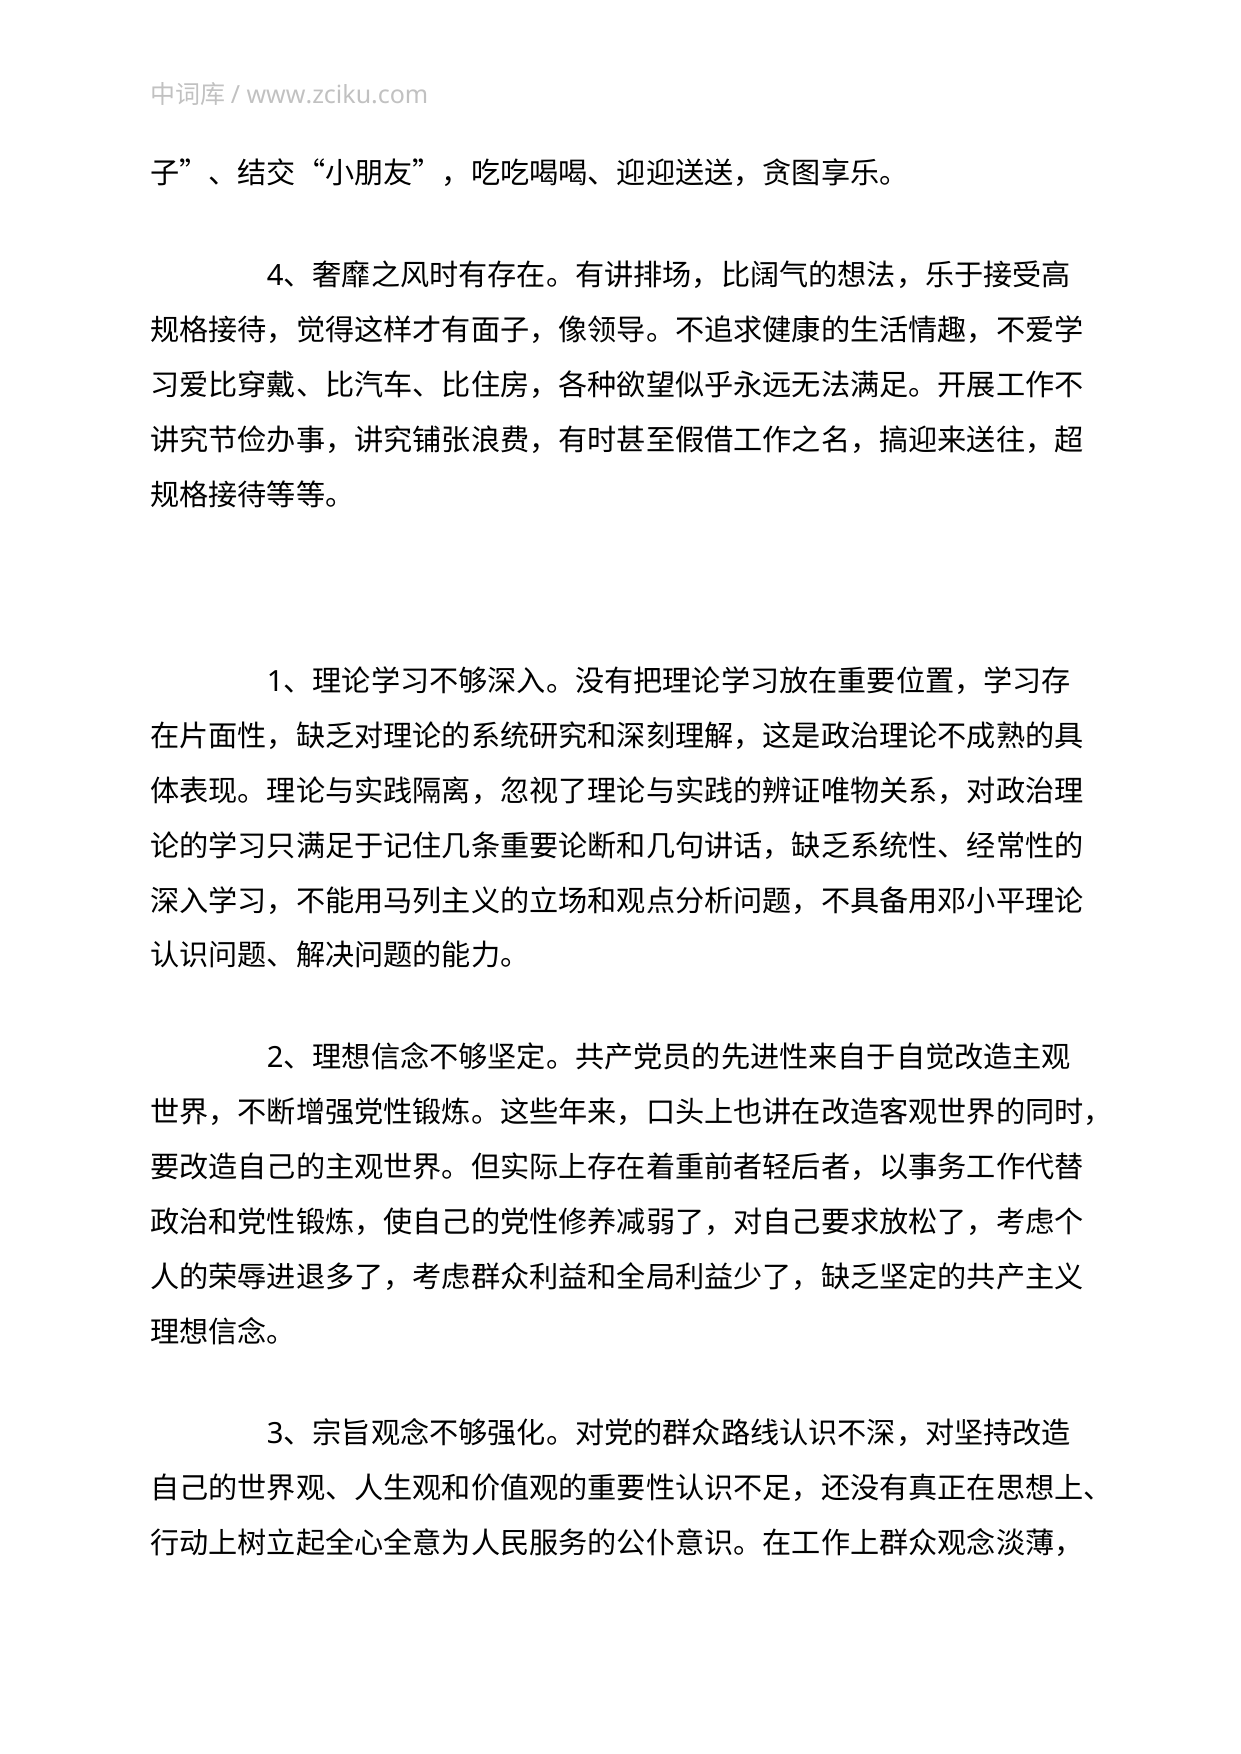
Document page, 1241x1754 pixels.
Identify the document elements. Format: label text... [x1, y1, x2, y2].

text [150, 150, 1090, 192]
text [150, 1410, 1090, 1562]
text 4、奢靡之风时有存在。有讲排场，比阔气的想法，乐于接受高规格接待，觉得这样才有面子，像领导。不追求健康的生活情趣，不爱学习爱比穿戴、比汽车、比住房，各种欲望似乎永远无法满足。开展工作不讲究节俭办事，讲究铺张浪费，有时甚至假借工作之名，搞迎来送往，超规格接待等等。 [150, 252, 1090, 514]
text 1、理论学习不够深入。没有把理论学习放在重要位置，学习存在片面性，缺乏对理论的系统研究和深刻理解，这是政治理论不成熟的具体表现。理论与实践隔离，忽视了理论与实践的辨证唯物关系，对政治理论的学习只满足于记住几条重要论断和几句讲话，缺乏系统性、经常性的深入学习，不能用马列主义的立场和观点分析问题，不具备用邓小平理论认识问题、解决问题的能力。 [150, 657, 1090, 974]
text 2、理想信念不够坚定。共产党员的先进性来自于自觉改造主观世界，不断增强党性锻炼。这些年来，口头上也讲在改造客观世界的同时，要改造自己的主观世界。但实际上存在着重前者轻后者，以事务工作代替政治和党性锻炼，使自己的党性修养减弱了，对自己要求放松了，考虑个人的荣辱进退多了，考虑群众利益和全局利益少了，缺乏坚定的共产主义理想信念。 [150, 1034, 1090, 1351]
